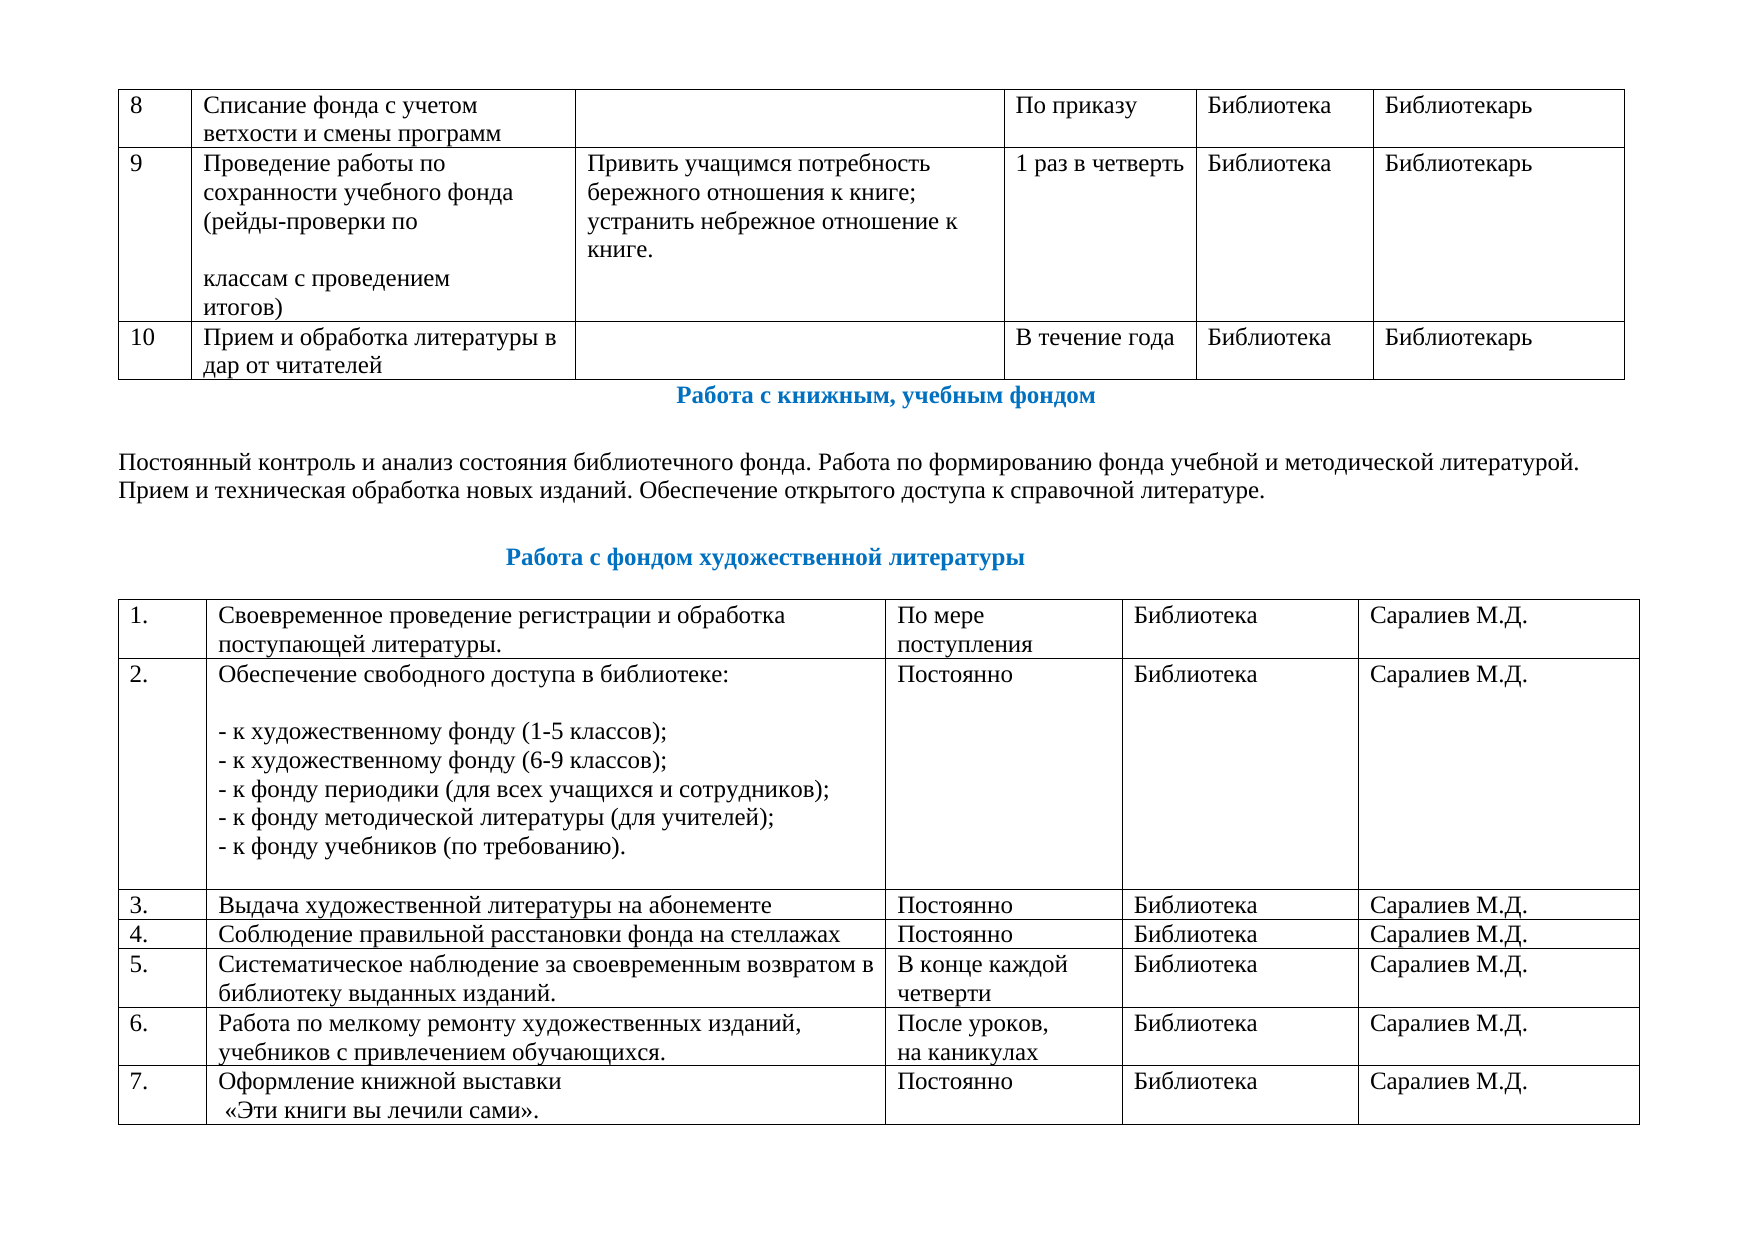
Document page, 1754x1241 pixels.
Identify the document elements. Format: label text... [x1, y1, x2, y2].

table_cell Проведение работы по сохранности учебного фонда (рейды-проверки по классам с проведением итогов) [192, 148, 575, 321]
table_header Саралиев М.Д. [1359, 600, 1639, 658]
table_cell Постоянно [886, 1066, 1122, 1124]
table_cell [576, 322, 1004, 379]
table_cell Библиотека [1123, 890, 1358, 918]
table_cell Саралиев М.Д. [1359, 890, 1639, 918]
table_cell 3. [119, 890, 206, 918]
table_cell Выдача художественной литературы на абонементе [207, 890, 885, 918]
table_cell Библиотека [1123, 659, 1358, 889]
table_cell 9 [119, 148, 191, 321]
table_cell [576, 90, 1004, 147]
table_cell Постоянно [886, 659, 1122, 889]
table_cell 7. [119, 1066, 206, 1124]
table_cell Соблюдение правильной расстановки фонда на стеллажах [207, 920, 885, 948]
table_cell Привить учащимся потребность бережного отношения к книге; устранить небрежное отношение к книге. [576, 148, 1004, 321]
table_cell В течение года [1005, 322, 1196, 379]
table_cell Библиотека [1197, 90, 1373, 147]
table_cell 6. [119, 1008, 206, 1065]
table_cell Библиотека [1197, 322, 1373, 379]
table_header 1. [119, 600, 206, 658]
table_cell 10 [119, 322, 191, 379]
table_cell Библиотекарь [1374, 90, 1624, 147]
table_cell Постоянно [886, 890, 1122, 918]
table_cell Библиотекарь [1374, 322, 1624, 379]
table_cell 5. [119, 949, 206, 1007]
table_cell Саралиев М.Д. [1359, 1066, 1639, 1124]
table_cell Списание фонда с учетом ветхости и смены программ [192, 90, 575, 147]
table_cell 2. [119, 659, 206, 889]
table_cell В конце каждой четверти [886, 949, 1122, 1007]
table_cell Саралиев М.Д. [1359, 949, 1639, 1007]
table_header Библиотека [1123, 600, 1358, 658]
table_cell Библиотека [1123, 1066, 1358, 1124]
table_cell 8 [119, 90, 191, 147]
table_cell Библиотека [1197, 148, 1373, 321]
table_cell Систематическое наблюдение за своевременным возвратом в библиотеку выданных изданий. [207, 949, 885, 1007]
text Постоянный контроль и анализ состояния библиотечного фонда. Работа по формированию фонда учебной и методической литературой. Прием и техническая обработка новых изданий. Обеспечение открытого доступа к справочной литературе. [118, 447, 1654, 504]
table_cell После уроков, на каникулах [886, 1008, 1122, 1065]
table_cell Библиотека [1123, 920, 1358, 948]
table_cell Постоянно [886, 920, 1122, 948]
table_cell 4. [119, 920, 206, 948]
text Работа с фондом художественной литературы [118, 542, 1654, 570]
table_cell Саралиев М.Д. [1359, 1008, 1639, 1065]
table_cell Работа по мелкому ремонту художественных изданий, учебников с привлечением обучающихся. [207, 1008, 885, 1065]
table_cell Саралиев М.Д. [1359, 920, 1639, 948]
table_cell Библиотека [1123, 1008, 1358, 1065]
table_header Своевременное проведение регистрации и обработка поступающей литературы. [207, 600, 885, 658]
table_cell Саралиев М.Д. [1359, 659, 1639, 889]
table_cell Оформление книжной выставки «Эти книги вы лечили сами». [207, 1066, 885, 1124]
table_cell Прием и обработка литературы в дар от читателей [192, 322, 575, 379]
table_cell Библиотекарь [1374, 148, 1624, 321]
table_cell 1 раз в четверть [1005, 148, 1196, 321]
table_cell Обеспечение свободного доступа в библиотеке: - к художественному фонду (1-5 классов); - к художественному фонду (6-9 классов); - к фонду периодики (для всех учащихся и сотрудников); - к фонду методической литературы (для учителей); - к фонду учебников (по требованию). [207, 659, 885, 889]
table_cell Библиотека [1123, 949, 1358, 1007]
table_header По мере поступления [886, 600, 1122, 658]
table_cell По приказу [1005, 90, 1196, 147]
text Работа с книжным, учебным фондом [118, 380, 1654, 409]
